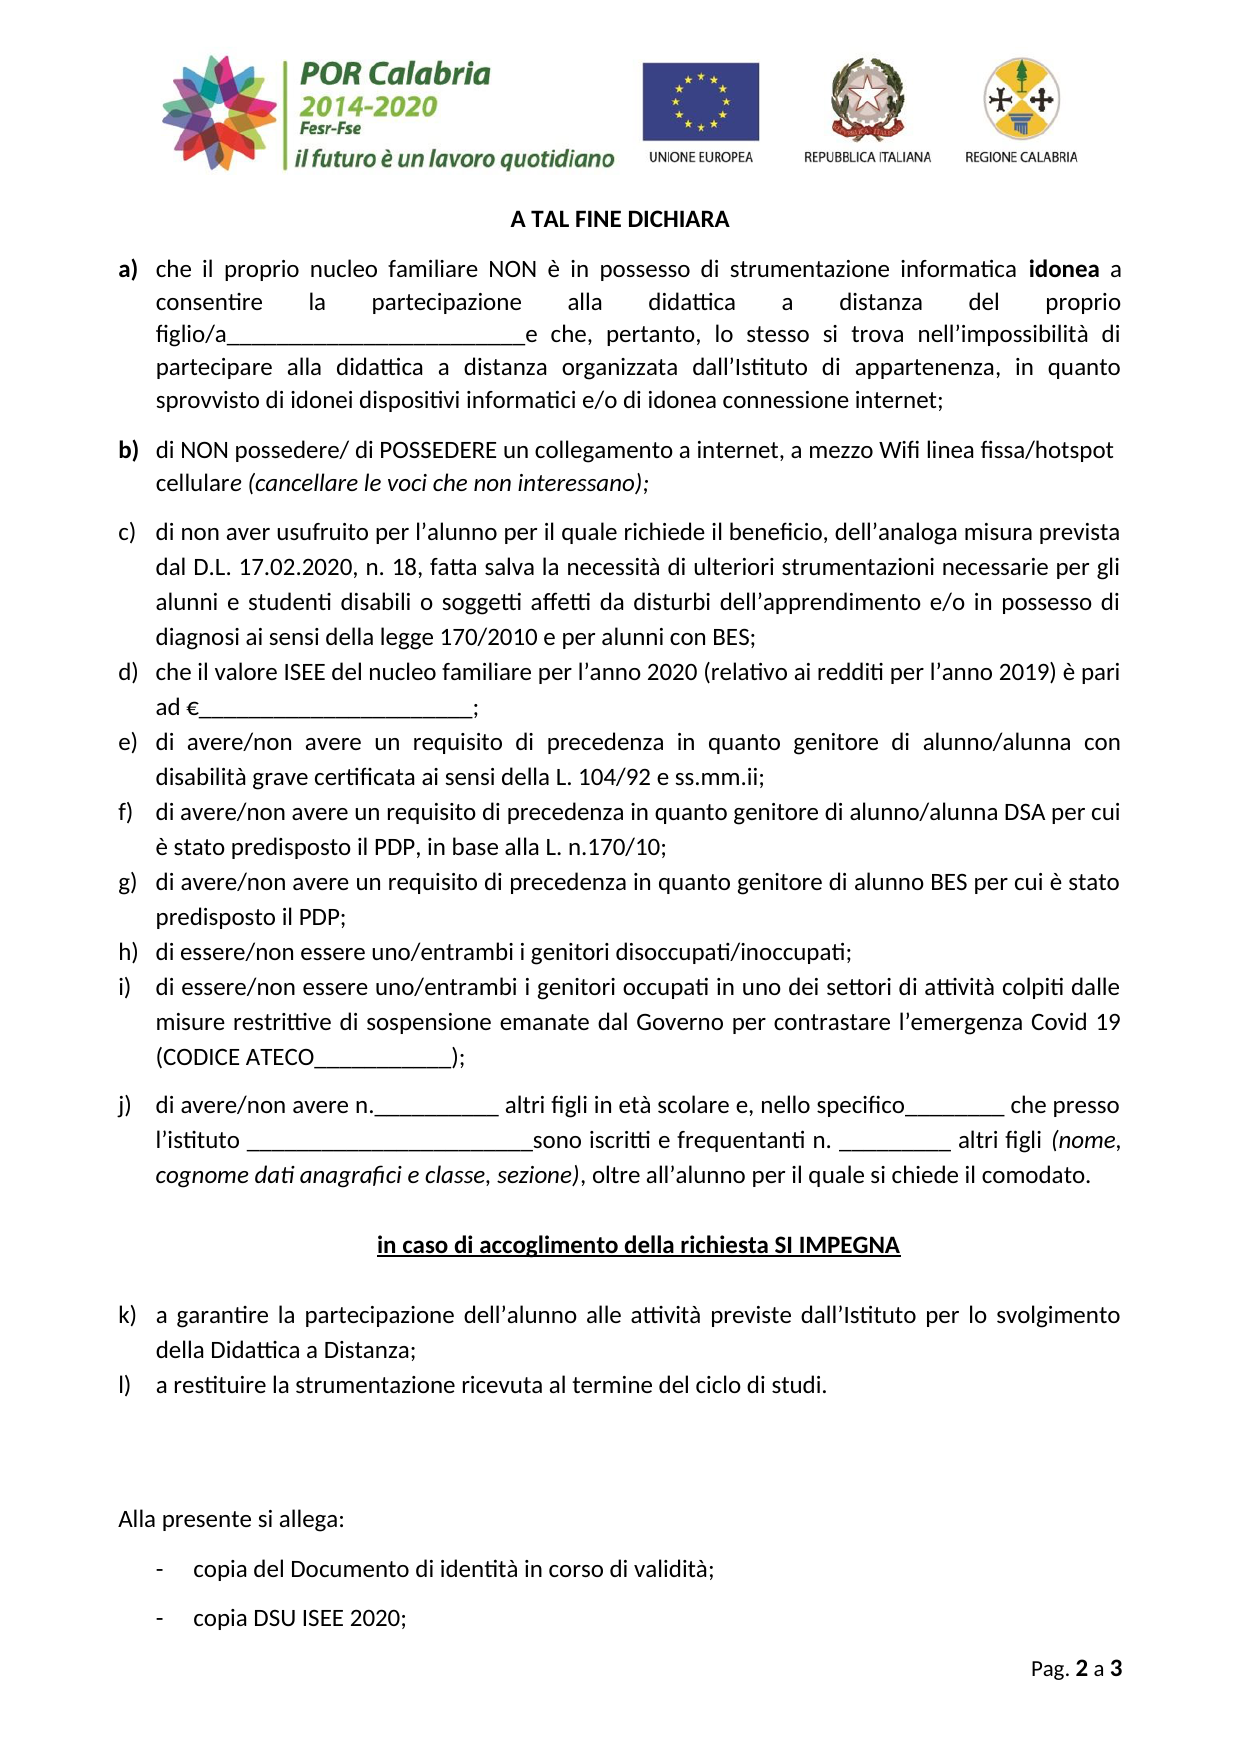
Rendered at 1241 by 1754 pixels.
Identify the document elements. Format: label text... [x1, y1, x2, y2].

text in caso di accoglimento della richiesta SI IMPEGNA [155, 1229, 1122, 1259]
list di avere/non avere un requisito di precedenza in quanto genitore di alunno/alunna con disabilità grave certificata ai sensi della L. 104/92 e ss.mm.ii; [118, 726, 1122, 792]
list di avere/non avere un requisito di precedenza in quanto genitore di alunno/alunna DSA per cui è stato predisposto il PDP, in base alla L. n.170/10; [118, 796, 1122, 862]
list che il valore ISEE del nucleo familiare per l’anno 2020 (relativo ai redditi per l’anno 2019) è pari ad €______________________; [118, 656, 1122, 722]
list di essere/non essere uno/entrambi i genitori disoccupati/inoccupati; [118, 936, 1122, 967]
list copia DSU ISEE 2020; [156, 1602, 1122, 1633]
list a garantire la partecipazione dell’alunno alle attività previste dall’Istituto per lo svolgimento della Didattica a Distanza; [118, 1299, 1122, 1364]
list di avere/non avere un requisito di precedenza in quanto genitore di alunno BES per cui è stato predisposto il PDP; [118, 866, 1122, 932]
list a restituire la strumentazione ricevuta al termine del ciclo di studi. [118, 1369, 1122, 1399]
picture [147, 33, 1093, 185]
list di non aver usufruito per l’alunno per il quale richiede il beneficio, dell’analoga misura prevista dal D.L. 17.02.2020, n. 18, fatta salva la necessità di ulteriori strumentazioni necessarie per gli alunni e studenti disabili o soggetti affetti da disturbi dell’apprendimento e/o in possesso di diagnosi ai sensi della legge 170/2010 e per alunni con BES; [118, 516, 1122, 652]
list che il proprio nucleo familiare NON è in possesso di strumentazione informatica idonea a consentire la partecipazione alla didattica a distanza del proprio figlio/a________________________e che, pertanto, lo stesso si trova nell’impossibilità di partecipare alla didattica a distanza organizzata dall’Istituto di appartenenza, in quanto sprovvisto di idonei dispositivi informatici e/o di idonea connessione internet; [118, 253, 1122, 415]
list copia del Documento di identità in corso di validità; [156, 1553, 1122, 1583]
text Alla presente si allega: [118, 1503, 1122, 1534]
list di NON possedere/ di POSSEDERE un collegamento a internet, a mezzo Wifi linea fissa/hotspot cellulare (cancellare le voci che non interessano); [118, 434, 1122, 497]
list di avere/non avere n.__________ altri figli in età scolare e, nello specifico________ che presso l’istituto _______________________sono iscritti e frequentanti n. _________ altri figli (nome, cognome dati anagrafici e classe, sezione), oltre all’alunno per il quale si chiede il comodato. [118, 1089, 1122, 1189]
text A TAL FINE DICHIARA [118, 203, 1122, 234]
list di essere/non essere uno/entrambi i genitori occupati in uno dei settori di attività colpiti dalle misure restrittive di sospensione emanate dal Governo per contrastare l’emergenza Covid 19 (CODICE ATECO___________); [118, 971, 1122, 1072]
